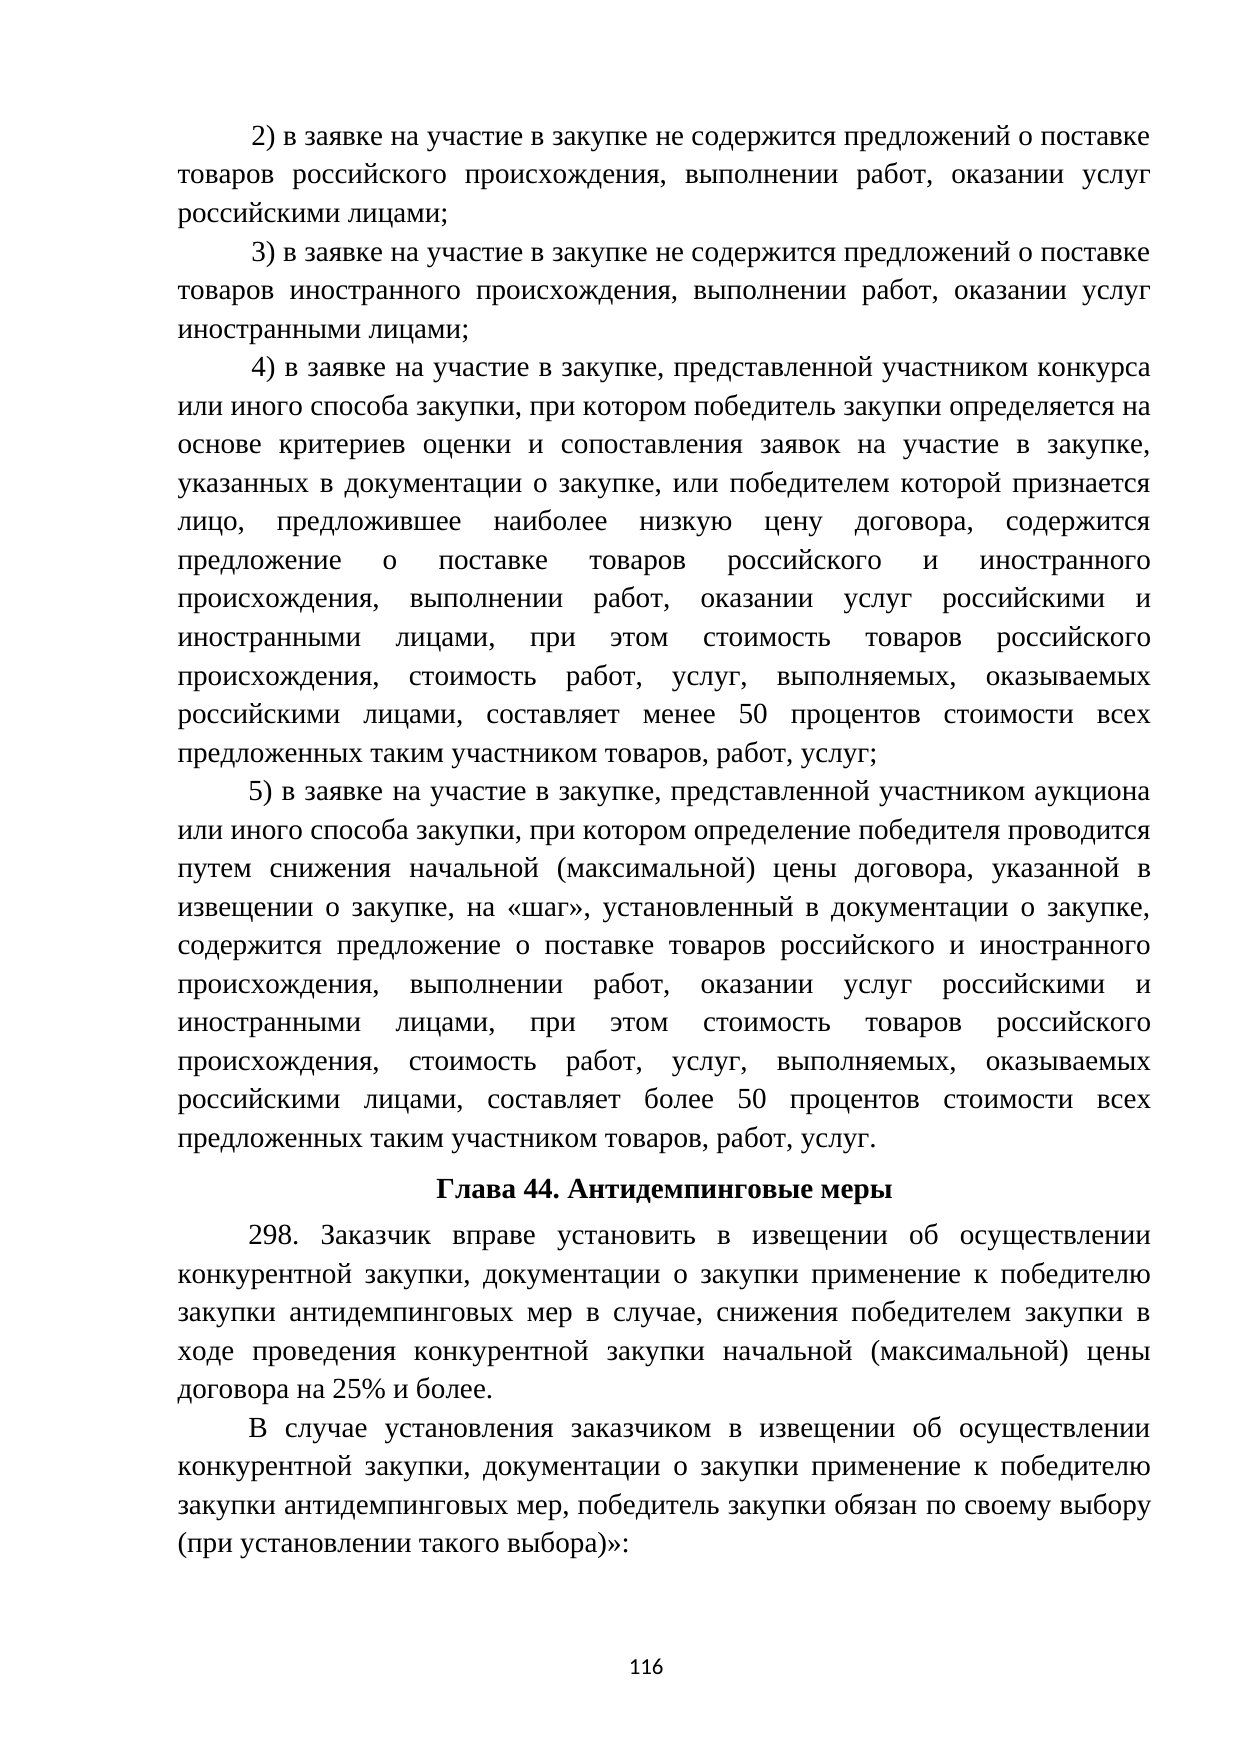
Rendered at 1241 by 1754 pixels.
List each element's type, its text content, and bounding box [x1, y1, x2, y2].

text 5) в заявке на участие в закупке, представленной участником аукциона или иного способа закупки, при котором определение победителя проводится путем снижения начальной (максимальной) цены договора, указанной в извещении о закупке, на «шаг», установленный в документации о закупке, содержится предложение о поставке товаров российского и иностранного происхождения, выполнении работ, оказании услуг российскими и иностранными лицами, при этом стоимость товаров российского происхождения, стоимость работ, услуг, выполняемых, оказываемых российскими лицами, составляет более 50 процентов стоимости всех предложенных таким участником товаров, работ, услуг. [177, 773, 1152, 1154]
text 2) в заявке на участие в закупке не содержится предложений о поставке товаров российского происхождения, выполнении работ, оказании услуг российскими лицами; [177, 118, 1152, 229]
text В случае установления заказчиком в извещении об осуществлении конкурентной закупки, документации о закупки применение к победителю закупки антидемпинговых мер, победитель закупки обязан по своему выбору (при установлении такого выбора)»: [177, 1410, 1152, 1559]
text 4) в заявке на участие в закупке, представленной участником конкурса или иного способа закупки, при котором победитель закупки определяется на основе критериев оценки и сопоставления заявок на участие в закупке, указанных в документации о закупке, или победителем которой признается лицо, предложившее наиболее низкую цену договора, содержится предложение о поставке товаров российского и иностранного происхождения, выполнении работ, оказании услуг российскими и иностранными лицами, при этом стоимость товаров российского происхождения, стоимость работ, услуг, выполняемых, оказываемых российскими лицами, составляет менее 50 процентов стоимости всех предложенных таким участником товаров, работ, услуг; [177, 349, 1152, 768]
text 3) в заявке на участие в закупке не содержится предложений о поставке товаров иностранного происхождения, выполнении работ, оказании услуг иностранными лицами; [177, 234, 1152, 344]
text 298. Заказчик вправе установить в извещении об осуществлении конкурентной закупки, документации о закупки применение к победителю закупки антидемпинговых мер в случае, снижения победителем закупки в ходе проведения конкурентной закупки начальной (максимальной) цены договора на 25% и более. [177, 1217, 1152, 1405]
subtitle Глава 44. Антидемпинговые меры [177, 1171, 1152, 1205]
